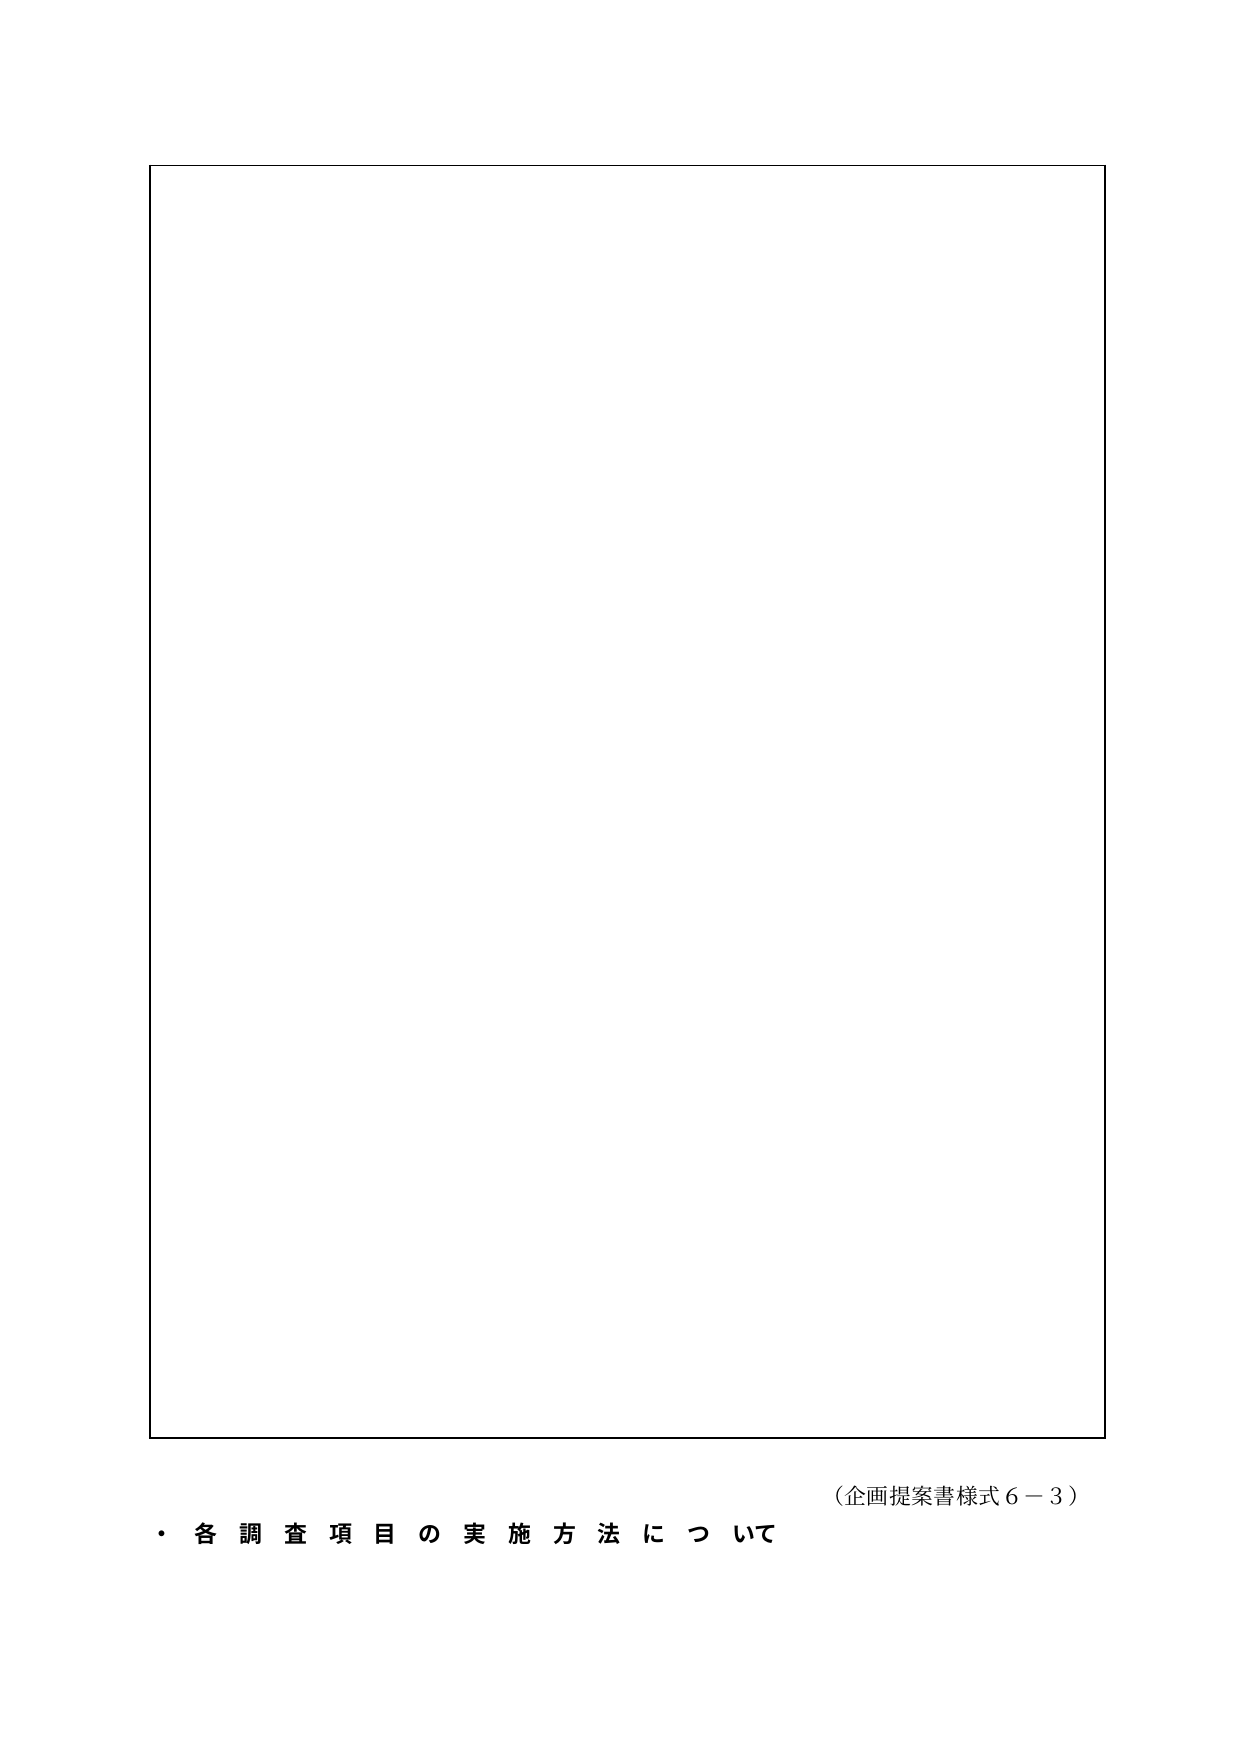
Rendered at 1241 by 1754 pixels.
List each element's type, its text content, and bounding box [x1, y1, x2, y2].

text ・各調査項目の実施方法について [150, 1514, 1090, 1551]
text （企画提案書様式６－３） [150, 1476, 1090, 1514]
table_cell [151, 166, 1104, 1437]
